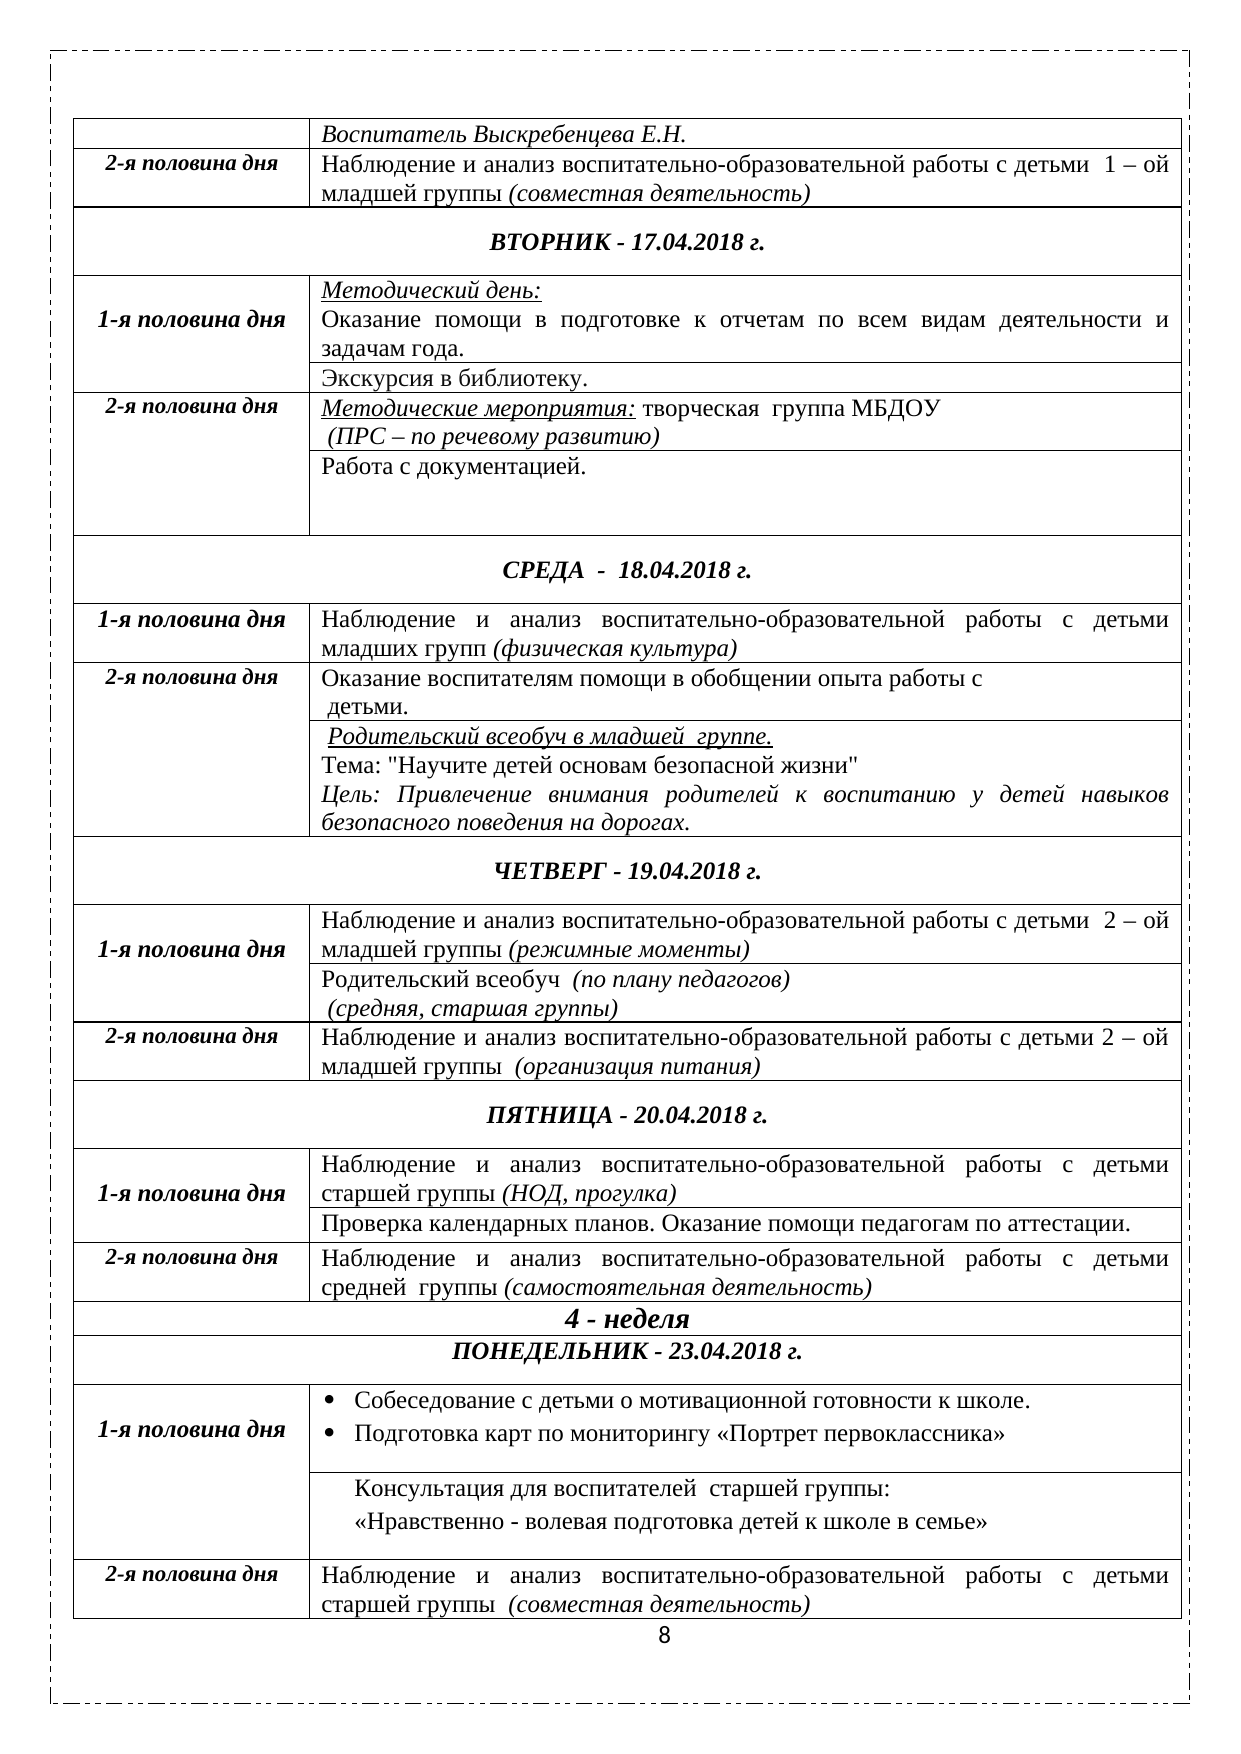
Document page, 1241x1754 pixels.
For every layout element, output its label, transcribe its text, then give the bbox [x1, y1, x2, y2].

table_cell 2-я половина дня [74, 1023, 309, 1080]
table_cell Консультация для воспитателей старшей группы: «Нравственно - волевая подготовка детей к школе в семье» [310, 1473, 1181, 1559]
table_cell Методический день: Оказание помощи в подготовке к отчетам по всем видам деятельности и задачам года. [310, 276, 1181, 362]
table_cell Экскурсия в библиотеку. [310, 363, 1181, 392]
table_cell 1-я половина дня [74, 276, 309, 392]
table_cell ВТОРНИК - 17.04.2018 г. [74, 208, 1181, 274]
table_cell 2-я половина дня [74, 1560, 309, 1618]
table_cell ПОНЕДЕЛЬНИК - 23.04.2018 г. [74, 1336, 1181, 1384]
table_cell 2-я половина дня [74, 1243, 309, 1301]
table_cell Собеседование с детьми о мотивационной готовности к школе. Подготовка карт по мониторингу «Портрет первоклассника» [310, 1385, 1181, 1472]
table_cell 1-я половина дня [74, 1385, 309, 1559]
table_cell Родительский всеобуч в младшей группе. Тема: "Научите детей основам безопасной жизни" Цель: Привлечение внимания родителей к воспитанию у детей навыков безопасного поведения на дорогах. [310, 721, 1181, 836]
table_cell СРЕДА - 18.04.2018 г. [74, 536, 1181, 603]
table_cell Наблюдение и анализ воспитательно-образовательной работы с детьми старшей группы (совместная деятельность) [310, 1560, 1181, 1618]
table_cell Наблюдение и анализ воспитательно-образовательной работы с детьми 1 – ой младшей группы (совместная деятельность) [310, 149, 1181, 206]
table_cell 2-я половина дня [74, 663, 309, 836]
table_cell 4 - неделя [74, 1302, 1181, 1335]
table_cell ПЯТНИЦА - 20.04.2018 г. [74, 1081, 1181, 1148]
table_cell Наблюдение и анализ воспитательно-образовательной работы с детьми 2 – ой младшей группы (режимные моменты) [310, 905, 1181, 963]
table_cell Оказание воспитателям помощи в обобщении опыта работы с детьми. [310, 663, 1181, 720]
table_cell 2-я половина дня [74, 149, 309, 206]
table_cell Наблюдение и анализ воспитательно-образовательной работы с детьми младших групп (физическая культура) [310, 604, 1181, 662]
table_cell Методические мероприятия: творческая группа МБДОУ (ПРС – по речевому развитию) [310, 393, 1181, 450]
table_cell 1-я половина дня [74, 604, 309, 662]
table_cell Наблюдение и анализ воспитательно-образовательной работы с детьми старшей группы (НОД, прогулка) [310, 1149, 1181, 1207]
table_cell Родительский всеобуч (по плану педагогов) (средняя, старшая группы) [310, 964, 1181, 1021]
table_cell Наблюдение и анализ воспитательно-образовательной работы с детьми 2 – ой младшей группы (организация питания) [310, 1023, 1181, 1080]
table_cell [310, 119, 1181, 148]
table_cell ЧЕТВЕРГ - 19.04.2018 г. [74, 837, 1181, 904]
table_cell 1-я половина дня [74, 1149, 309, 1242]
table_cell Работа с документацией. [310, 451, 1181, 535]
table_cell 2-я половина дня [74, 393, 309, 535]
table_cell Проверка календарных планов. Оказание помощи педагогам по аттестации. [310, 1208, 1181, 1242]
table_cell 1-я половина дня [74, 905, 309, 1021]
table_cell Наблюдение и анализ воспитательно-образовательной работы с детьми средней группы (самостоятельная деятельность) [310, 1243, 1181, 1301]
